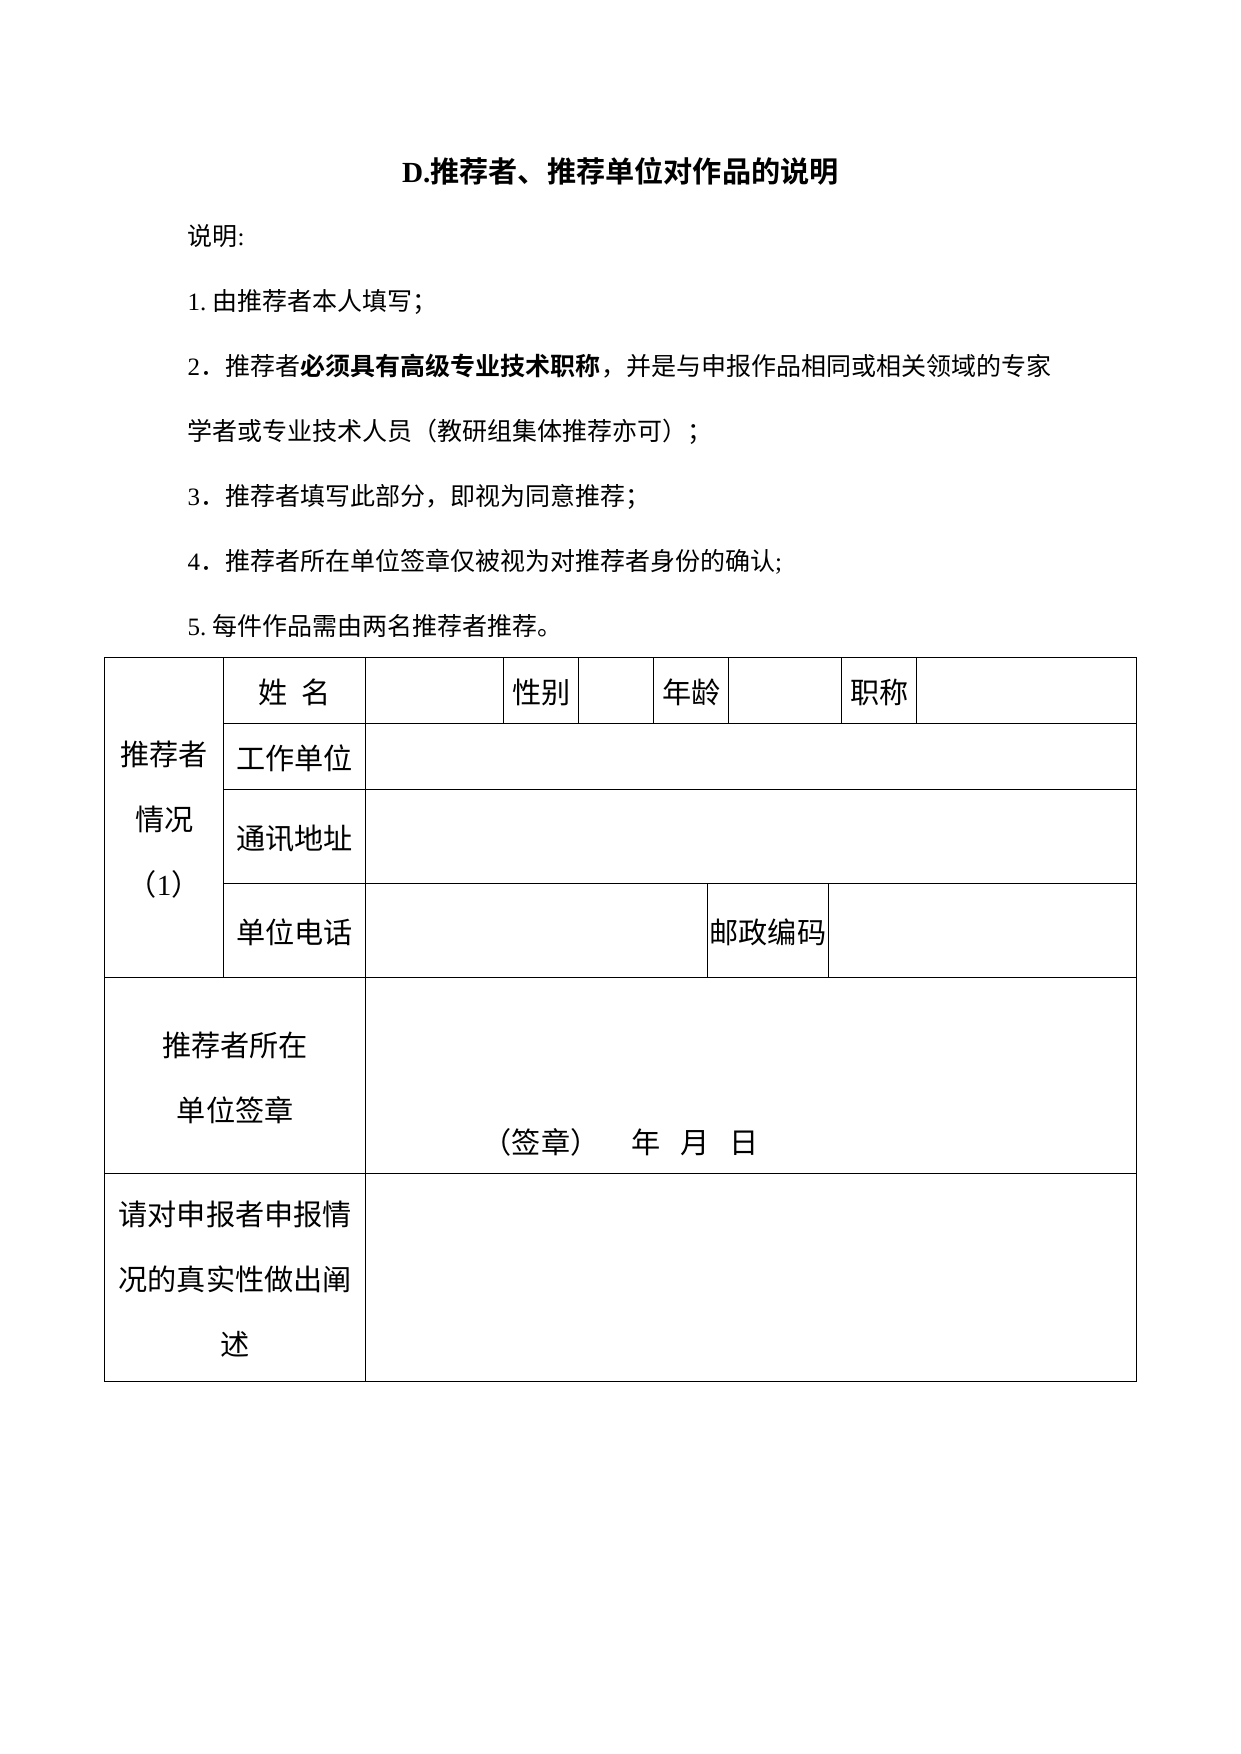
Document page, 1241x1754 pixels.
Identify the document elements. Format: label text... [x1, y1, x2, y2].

table_cell [366, 884, 707, 977]
text 说明: [187, 202, 1053, 267]
table_cell [829, 884, 1136, 977]
text 1. 由推荐者本人填写； [187, 267, 1053, 332]
table_cell 通讯地址 [224, 790, 365, 883]
table_header [729, 658, 841, 723]
table_cell 推荐者所在 单位签章 [105, 978, 365, 1173]
table_header 性别 [504, 658, 578, 723]
text 5. 每件作品需由两名推荐者推荐。 [187, 592, 1053, 657]
text 2．推荐者必须具有高级专业技术职称，并是与申报作品相同或相关领域的专家学者或专业技术人员（教研组集体推荐亦可）； [187, 332, 1053, 462]
table_cell [366, 724, 1136, 789]
table_cell [366, 790, 1136, 883]
table_cell 请对申报者申报情况的真实性做出阐述 [105, 1174, 365, 1381]
table_cell 单位电话 [224, 884, 365, 977]
text 3．推荐者填写此部分，即视为同意推荐； [187, 462, 1053, 527]
table_cell 邮政编码 [708, 884, 828, 977]
table_header 年龄 [654, 658, 728, 723]
table_header [917, 658, 1136, 723]
table_cell [366, 1174, 1136, 1381]
table_header [366, 658, 503, 723]
table_header 姓 名 [224, 658, 365, 723]
text 4．推荐者所在单位签章仅被视为对推荐者身份的确认; [187, 527, 1053, 592]
table_header 职称 [842, 658, 916, 723]
table_header 推荐者 情况 （1） [105, 658, 223, 977]
text D.推荐者、推荐单位对作品的说明 [187, 137, 1053, 202]
table_cell 工作单位 [224, 724, 365, 789]
table_header [579, 658, 653, 723]
table_cell （签章） 年 月 日 [366, 978, 1136, 1173]
